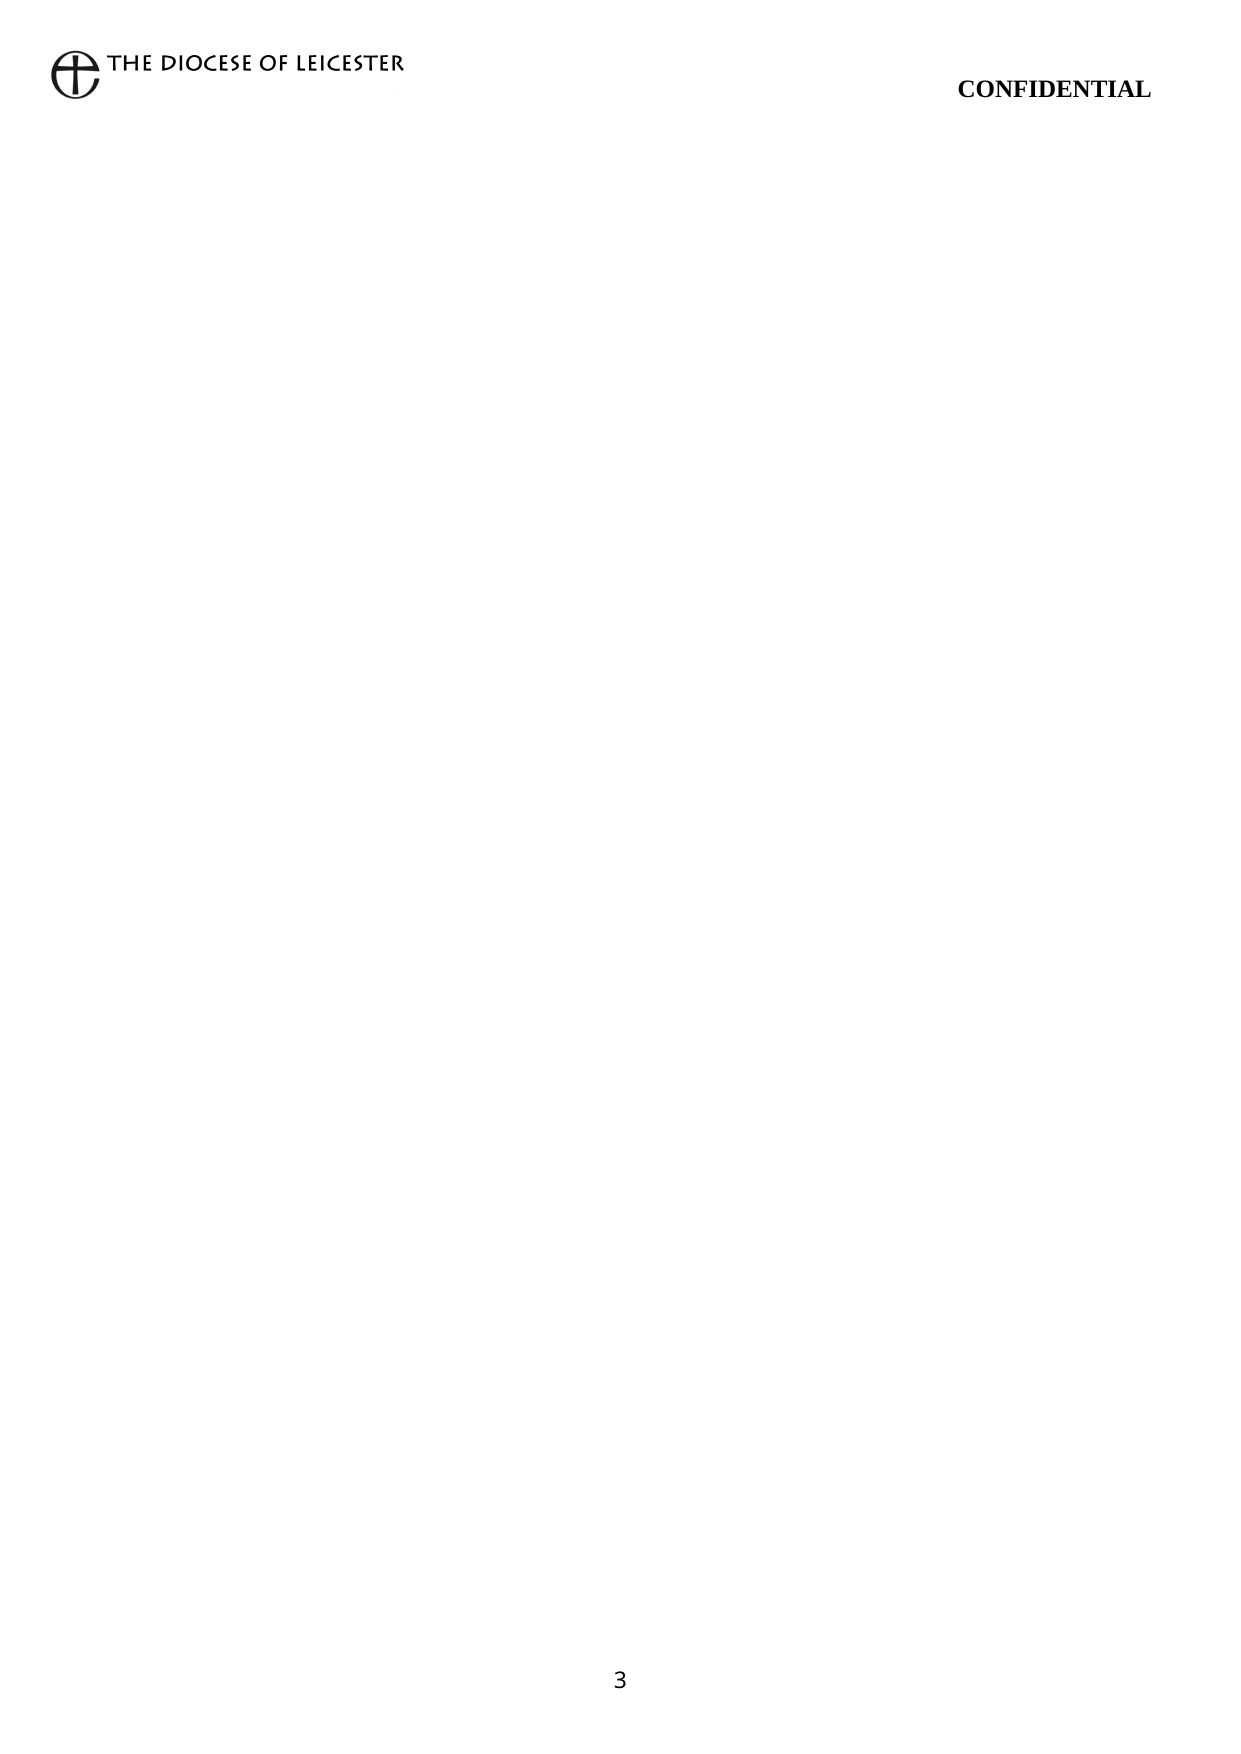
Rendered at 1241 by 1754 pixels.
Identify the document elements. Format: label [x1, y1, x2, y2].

picture [46, 45, 405, 100]
